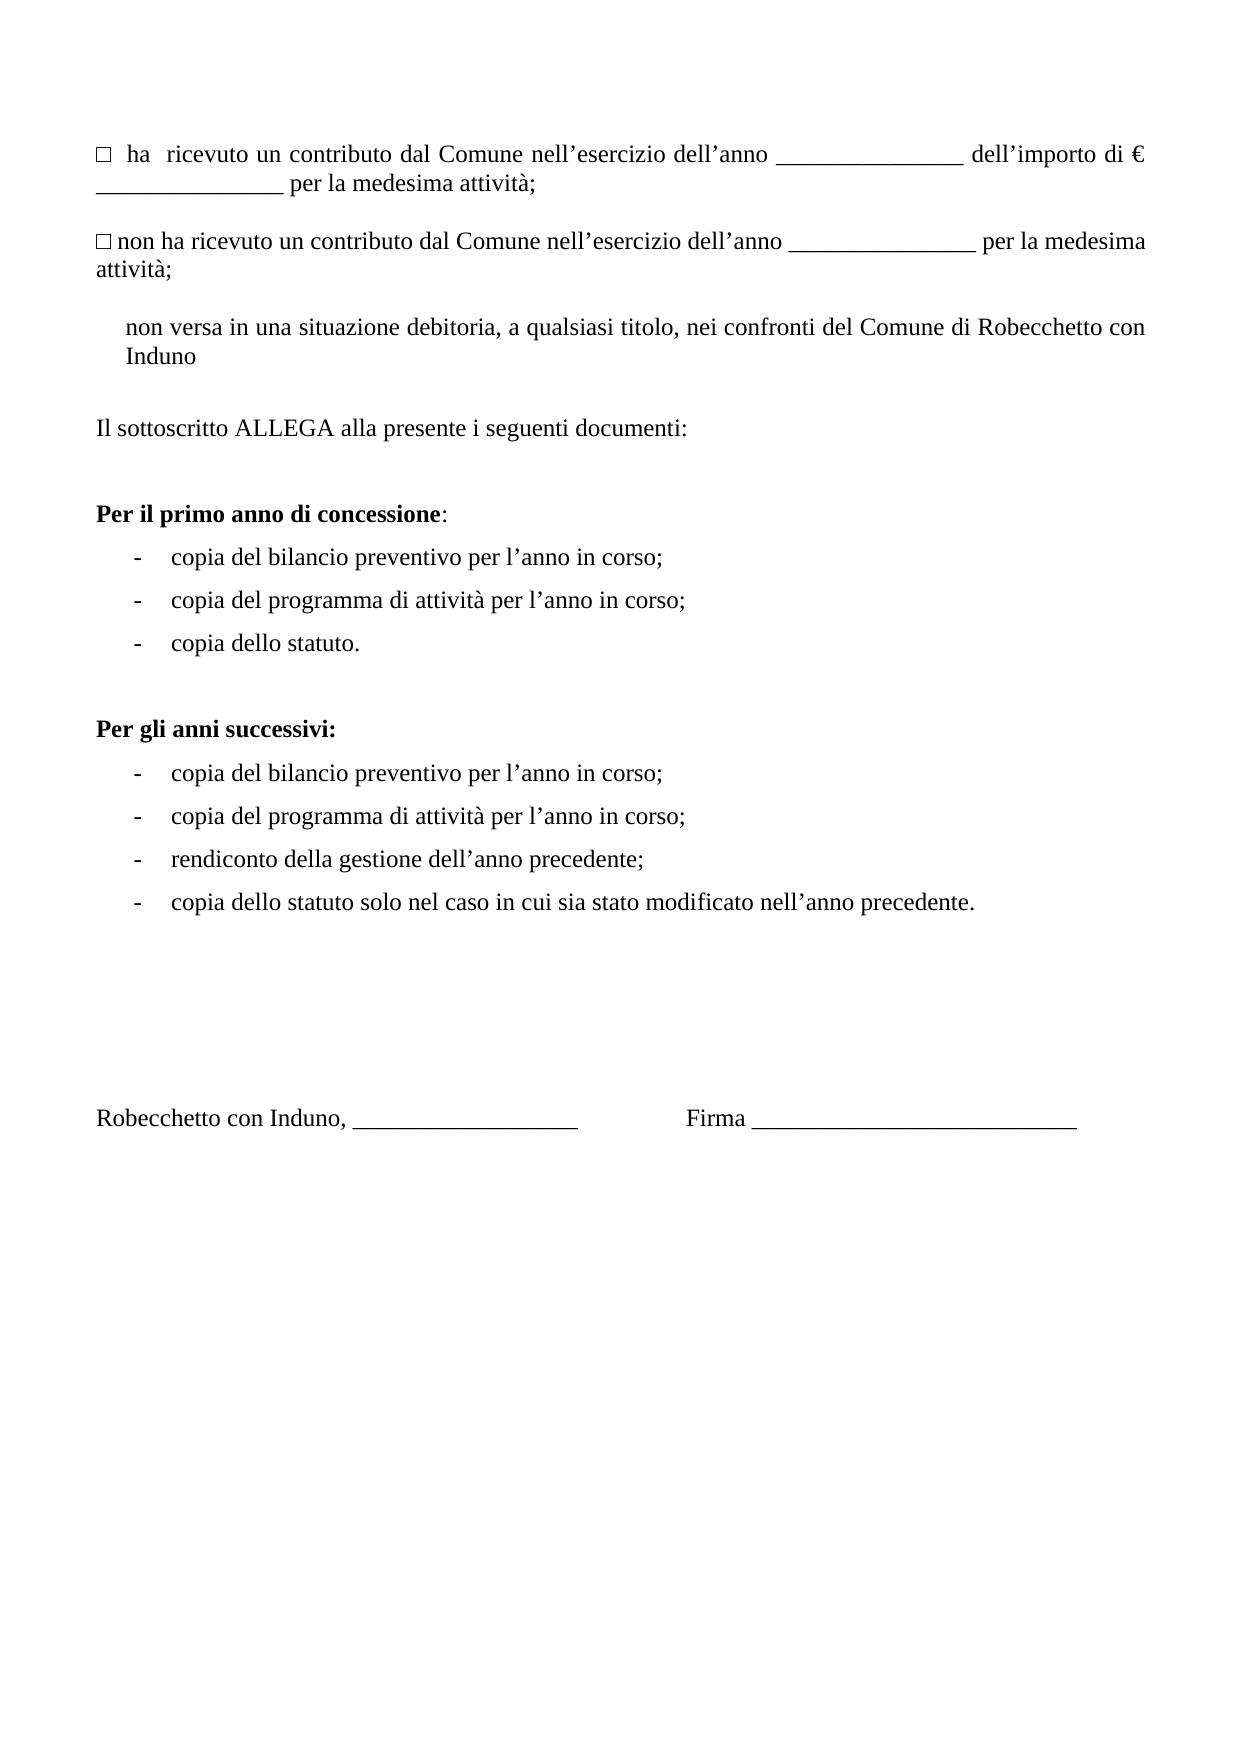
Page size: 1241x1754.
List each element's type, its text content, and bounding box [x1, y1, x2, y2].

list copia dello statuto. [133, 628, 1146, 657]
text Robecchetto con Induno, __________________ Firma __________________________ [96, 1103, 1146, 1131]
list copia del programma di attività per l’anno in corso; [133, 801, 1146, 829]
text □ non ha ricevuto un contributo dal Comune nell’esercizio dell’anno _______________ per la medesima attività; [96, 226, 1146, 283]
text Per il primo anno di concessione: [96, 499, 1146, 528]
list rendiconto della gestione dell’anno precedente; [133, 844, 1146, 873]
list copia dello statuto solo nel caso in cui sia stato modificato nell’anno precedente. [133, 887, 1146, 916]
list copia del bilancio preventivo per l’anno in corso; [133, 758, 1146, 786]
list copia del programma di attività per l’anno in corso; [133, 585, 1146, 614]
text □ ha ricevuto un contributo dal Comune nell’esercizio dell’anno _______________ dell’importo di € _______________ per la medesima attività; [96, 139, 1146, 197]
text Il sottoscritto ALLEGA alla presente i seguenti documenti: [96, 413, 1146, 441]
list non versa in una situazione debitoria, a qualsiasi titolo, nei confronti del Comune di Robecchetto con Induno [88, 312, 1146, 369]
text Per gli anni successivi: [96, 714, 1146, 743]
list copia del bilancio preventivo per l’anno in corso; [133, 542, 1146, 571]
